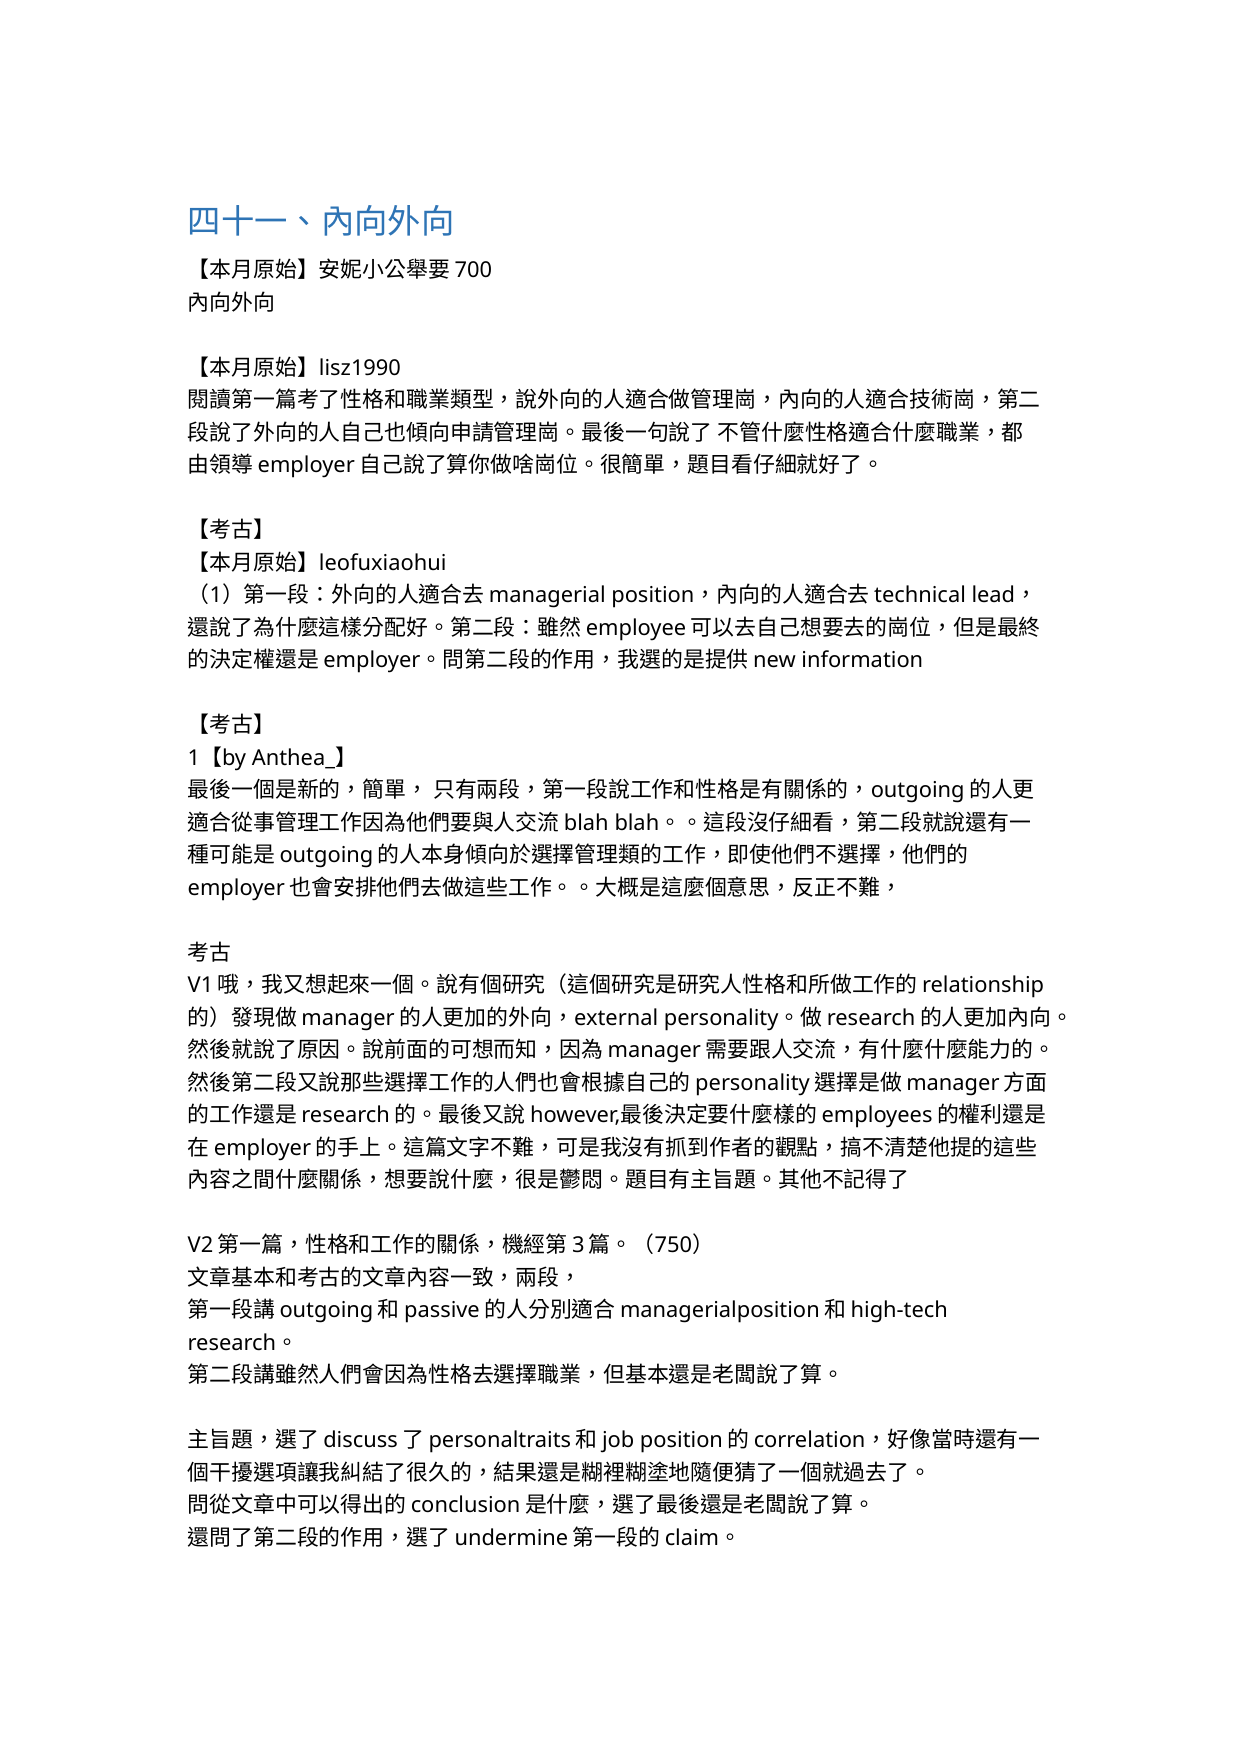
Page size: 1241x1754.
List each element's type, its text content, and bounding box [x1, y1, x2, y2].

text 【考古】 [187, 512, 1053, 544]
text 問從文章中可以得出的conclusion是什麼，選了最後還是老闆說了算。 [187, 1487, 1053, 1519]
text 【本月原始】安妮小公舉要700 [187, 252, 1053, 284]
text 最後一個是新的，簡單， 只有兩段，第一段說工作和性格是有關係的，outgoing的人更適合從事管理工作因為他們要與人交流blah blah。。這段沒仔細看，第二段就說還有一種可能是outgoing的人本身傾向於選擇管理類的工作，即使他們不選擇，他們的employer也會安排他們去做這些工作。。大概是這麼個意思，反正不難， [187, 772, 1053, 902]
text 第二段講雖然人們會因為性格去選擇職業，但基本還是老闆說了算。 [187, 1357, 1053, 1389]
text V1哦，我又想起來一個。說有個研究（這個研究是研究人性格和所做工作的relationship的）發現做manager的人更加的外向，external personality。做research的人更加內向。然後就說了原因。說前面的可想而知，因為manager需要跟人交流，有什麼什麼能力的。然後第二段又說那些選擇工作的人們也會根據自己的personality選擇是做manager方面的工作還是research的。最後又說however,最後決定要什麼樣的employees的權利還是在employer的手上。這篇文字不難，可是我沒有抓到作者的觀點，搞不清楚他提的這些內容之間什麼關係，想要說什麼，很是鬱悶。題目有主旨題。其他不記得了 [187, 967, 1053, 1194]
text 【本月原始】lisz1990 [187, 349, 1053, 382]
text 【本月原始】leofuxiaohui [187, 544, 1053, 577]
text 內向外向 [187, 284, 1053, 317]
text （1）第一段：外向的人適合去managerial position，內向的人適合去technical lead，還說了為什麼這樣分配好。第二段：雖然employee可以去自己想要去的崗位，但是最終的決定權還是employer。問第二段的作用，我選的是提供new information [187, 577, 1053, 674]
text 考古 [187, 934, 1053, 967]
text 文章基本和考古的文章內容一致，兩段， [187, 1259, 1053, 1292]
text V2第一篇，性格和工作的關係，機經第3篇。（750） [187, 1227, 1053, 1259]
text 還問了第二段的作用，選了undermine第一段的claim。 [187, 1519, 1053, 1552]
text 主旨題，選了discuss了personaltraits和job position的correlation，好像當時還有一個干擾選項讓我糾結了很久的，結果還是糊裡糊塗地隨便猜了一個就過去了。 [187, 1422, 1053, 1487]
text 1【by Anthea_】 [187, 739, 1053, 772]
text 【考古】 [187, 707, 1053, 739]
subtitle 四十一、內向外向 [187, 187, 1053, 252]
text 閱讀第一篇考了性格和職業類型，說外向的人適合做管理崗，內向的人適合技術崗，第二段說了外向的人自己也傾向申請管理崗。最後一句說了 不管什麼性格適合什麼職業，都 [187, 382, 1053, 447]
text 由領導employer自己說了算你做啥崗位。很簡單，題目看仔細就好了。 [187, 447, 1053, 479]
text 第一段講outgoing和passive的人分別適合managerialposition和high-tech research。 [187, 1292, 1053, 1357]
